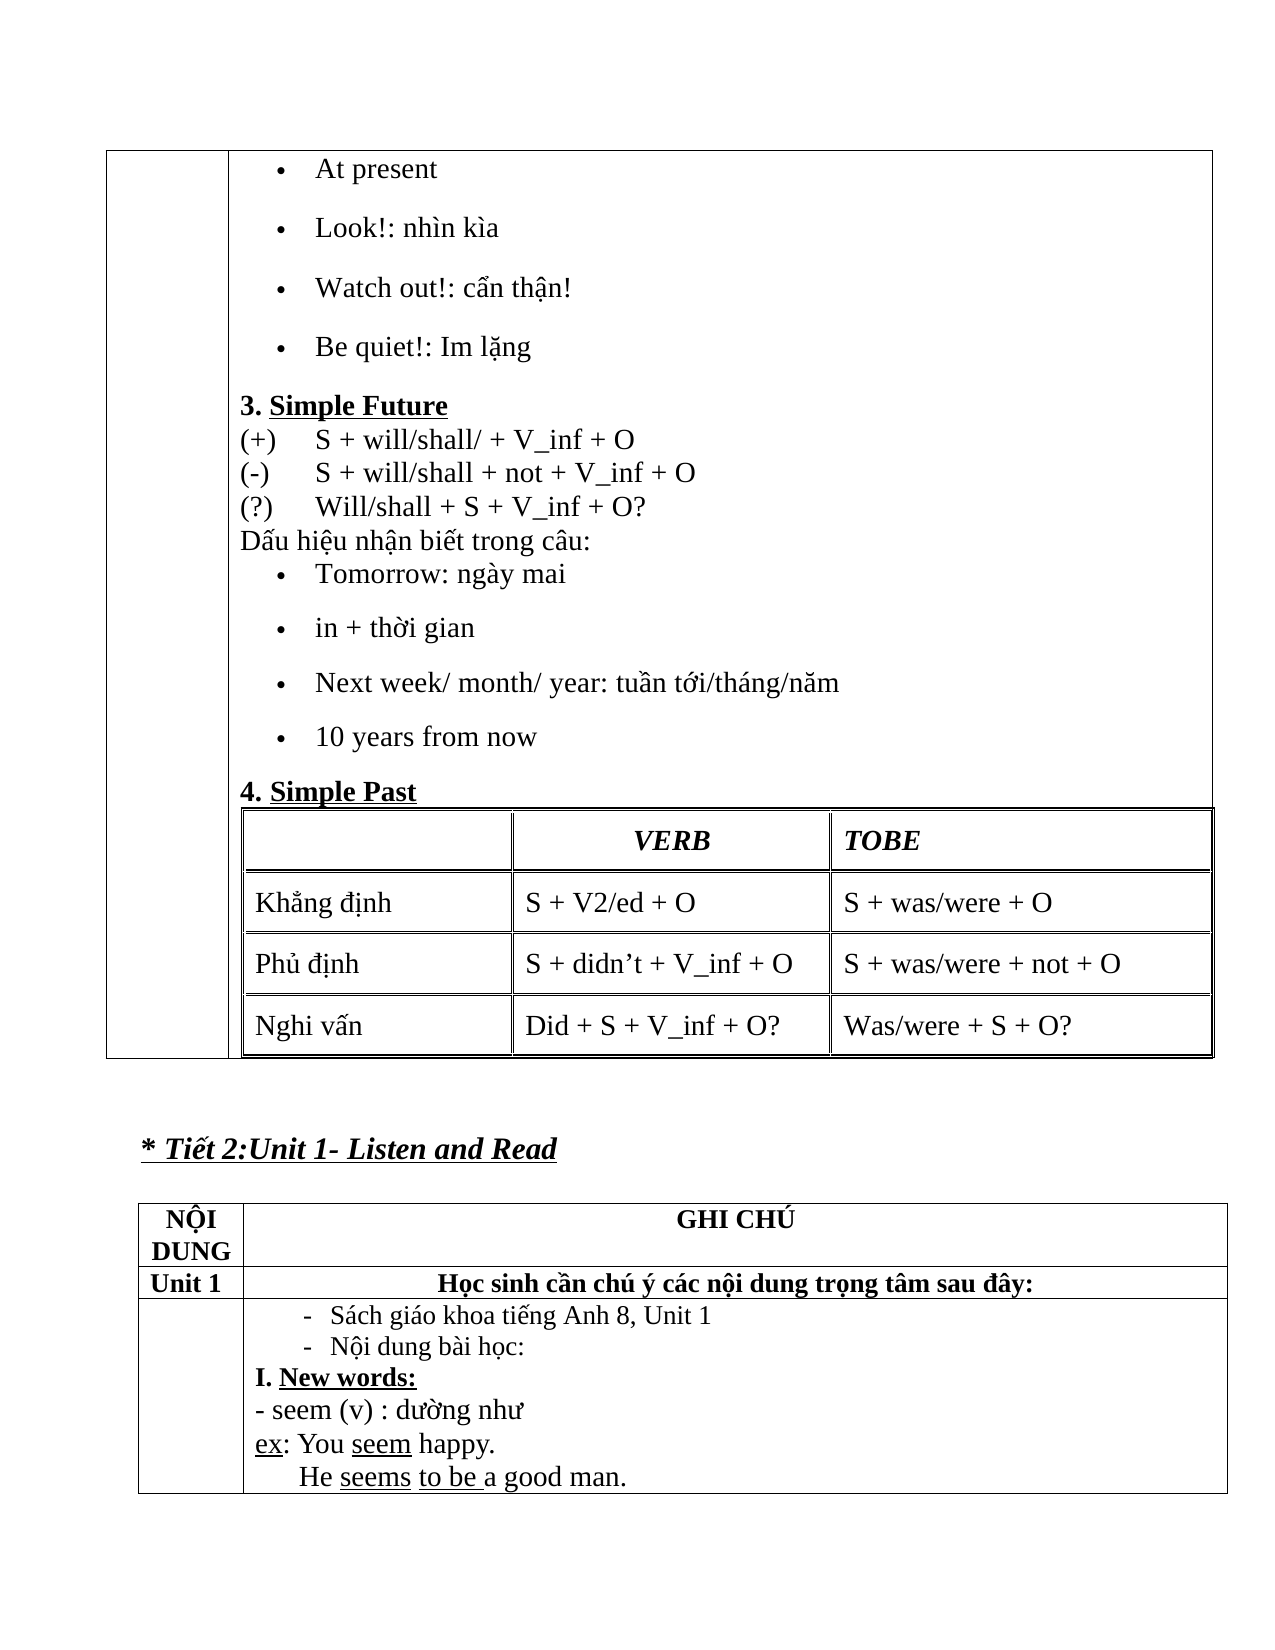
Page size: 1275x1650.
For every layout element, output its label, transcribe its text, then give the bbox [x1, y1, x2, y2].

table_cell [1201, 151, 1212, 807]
list * Tiết 2:Unit 1- Listen and Read [141, 1131, 1172, 1167]
table_cell [139, 1299, 243, 1493]
table_header NỘI DUNG [139, 1204, 243, 1266]
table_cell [107, 151, 228, 1058]
table_cell Unit 1 [139, 1267, 243, 1298]
table_header GHI CHÚ [244, 1204, 1227, 1266]
table_cell Học sinh cần chú ý các nội dung trọng tâm sau đây: [244, 1267, 1227, 1298]
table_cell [244, 1299, 1227, 1493]
